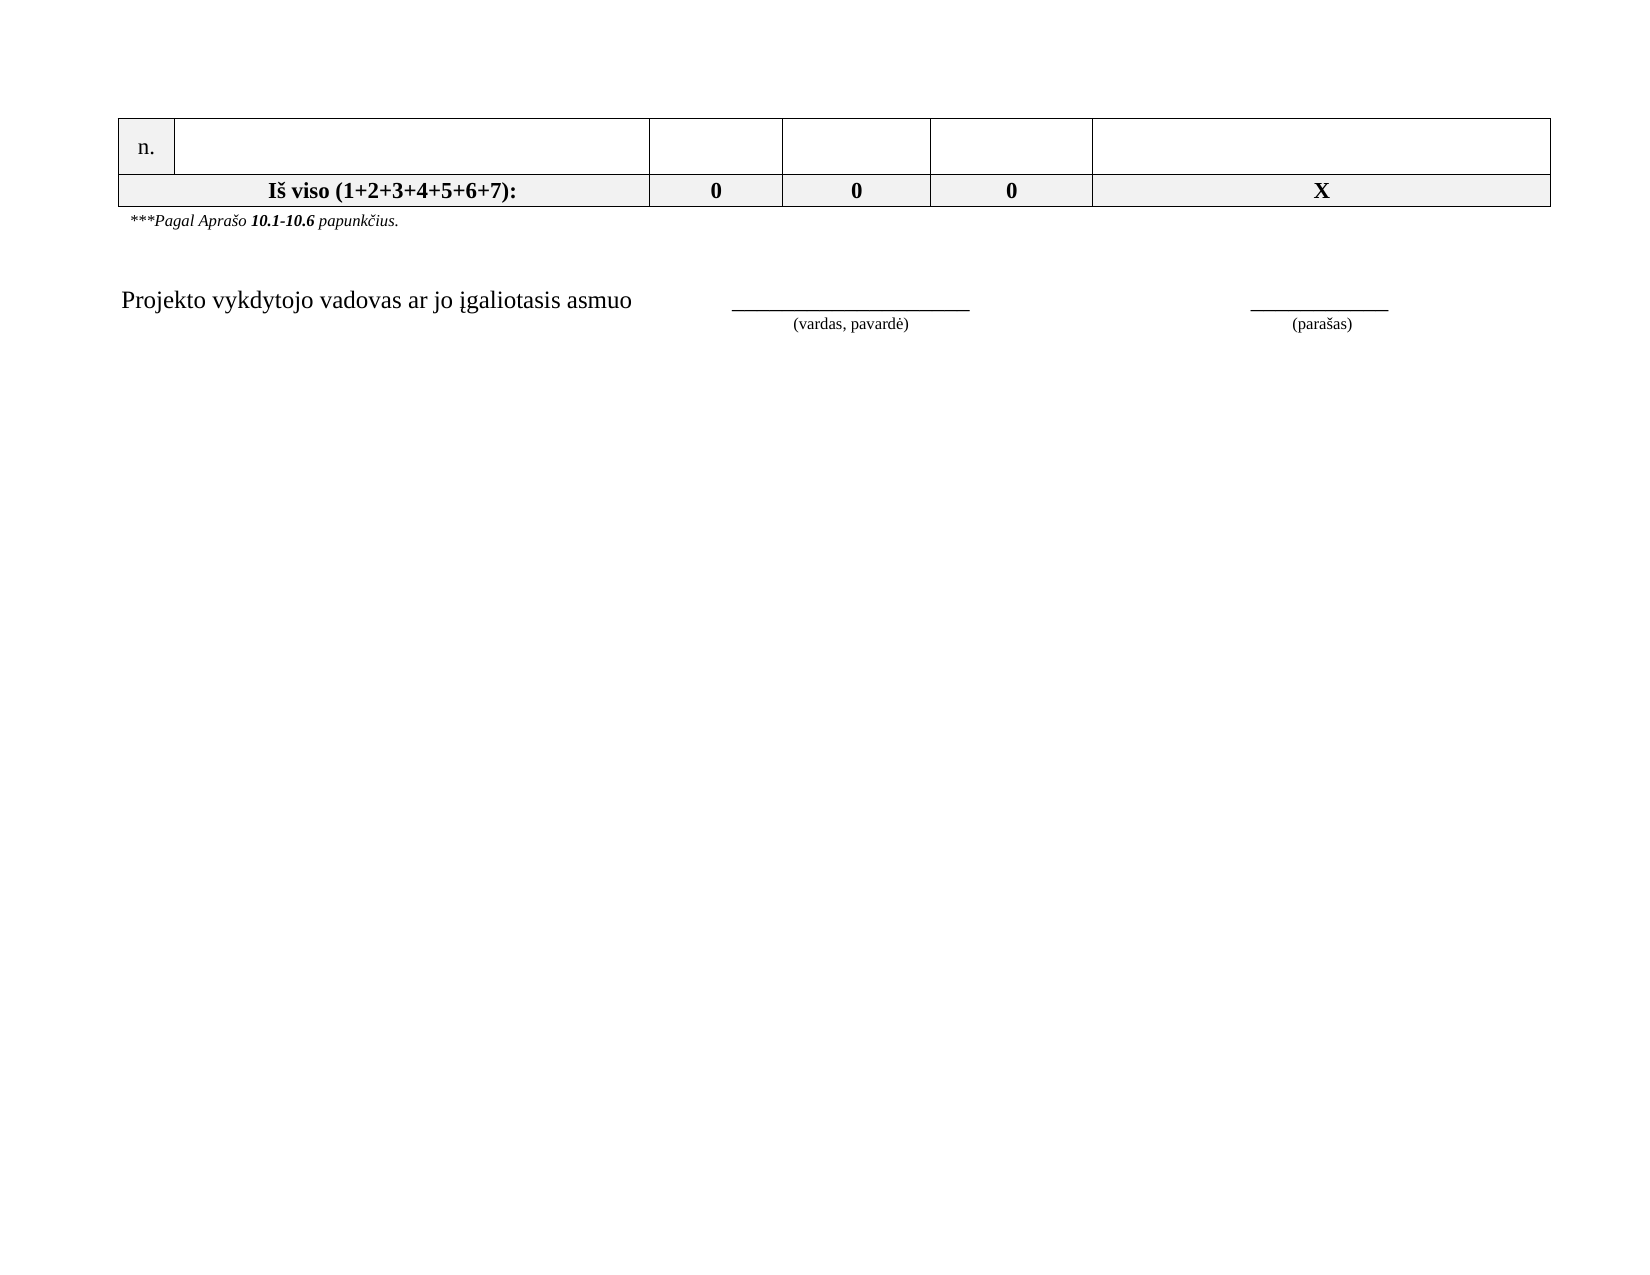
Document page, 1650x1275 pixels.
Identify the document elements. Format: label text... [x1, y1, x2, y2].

table_cell 0 [650, 175, 782, 206]
text (vardas, pavardė) (parašas) [118, 314, 1532, 333]
table_cell [783, 119, 930, 174]
table_cell [1093, 119, 1550, 174]
table_cell Iš viso (1+2+3+4+5+6+7): [119, 175, 649, 206]
text Projekto vykdytojo vadovas ar jo įgaliotasis asmuo ___________________ ___________ [118, 285, 1521, 314]
table_cell X [1093, 175, 1550, 206]
table_cell n. [119, 119, 174, 174]
table_cell 0 [783, 175, 930, 206]
table_cell ***Pagal Aprašo 10.1-10.6 papunkčius. [118, 207, 1550, 235]
table_cell [175, 119, 649, 174]
table_cell [650, 119, 782, 174]
table_cell [931, 119, 1092, 174]
table_cell 0 [931, 175, 1092, 206]
